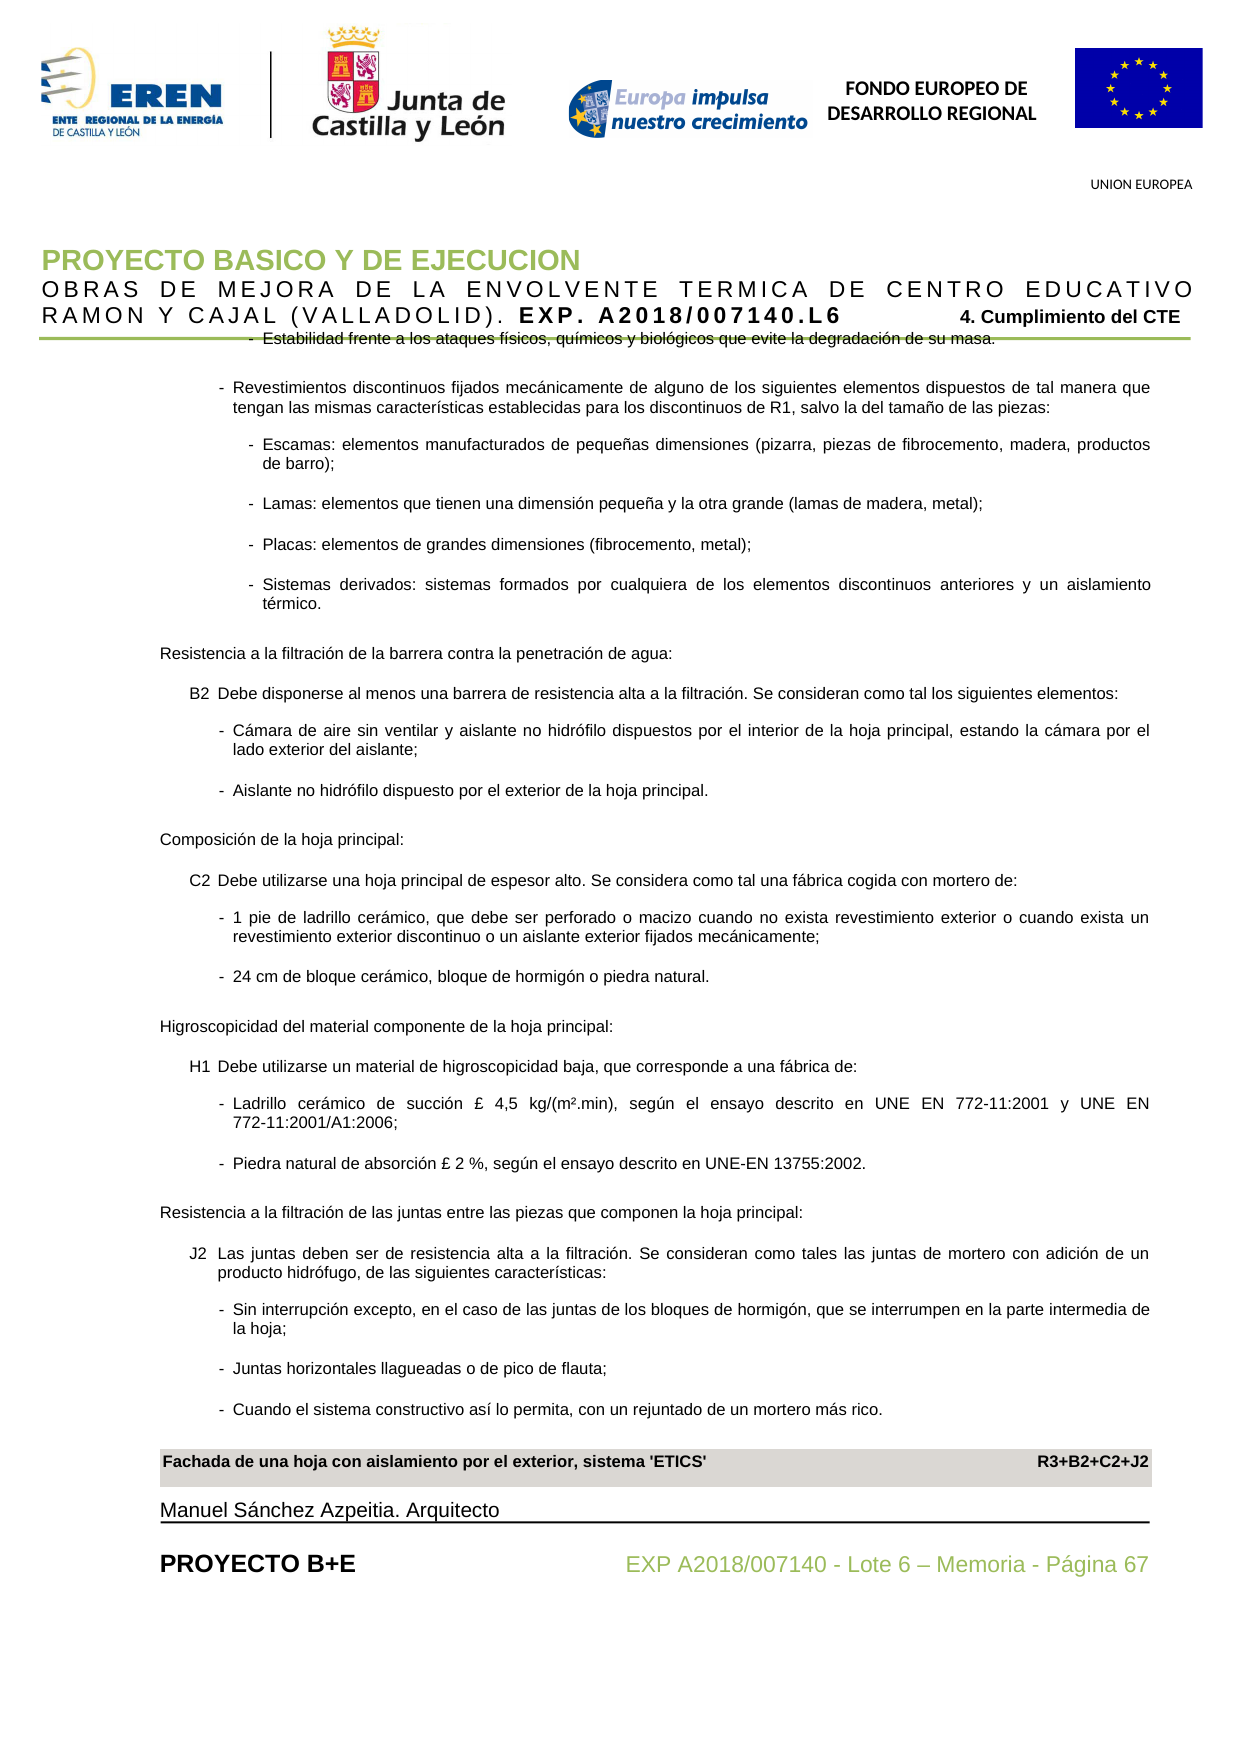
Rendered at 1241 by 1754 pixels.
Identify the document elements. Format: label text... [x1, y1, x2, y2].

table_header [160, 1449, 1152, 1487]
text - Placas: elementos de grandes dimensiones (fibrocemento, metal); [248, 534, 1152, 554]
text C2 Debe utilizarse una hoja principal de espesor alto. Se considera como tal una fábrica cogida con mortero de: [189, 871, 1152, 890]
text - Ladrillo cerámico de succión £ 4,5 kg/(m².min), según el ensayo descrito en UNE EN 772-11:2001 y UNE EN 772-11:2001/A1:2006; [218, 1094, 1152, 1132]
picture [1075, 48, 1203, 127]
text - Cuando el sistema constructivo así lo permita, con un rejuntado de un mortero más rico. [218, 1400, 1152, 1419]
text Resistencia a la filtración de las juntas entre las piezas que componen la hoja principal: [159, 1203, 1152, 1222]
text H1 Debe utilizarse un material de higroscopicidad baja, que corresponde a una fábrica de: [189, 1057, 1152, 1076]
text Composición de la hoja principal: [159, 830, 1152, 849]
text - Estabilidad frente a los ataques físicos, químicos y biológicos que evite la degradación de su masa. [248, 329, 1152, 348]
text - Sin interrupción excepto, en el caso de las juntas de los bloques de hormigón, que se interrumpen en la parte intermedia de la hoja; [218, 1299, 1152, 1338]
text - Aislante no hidrófilo dispuesto por el exterior de la hoja principal. [218, 781, 1152, 800]
text - Piedra natural de absorción £ 2 %, según el ensayo descrito en UNE-EN 13755:2002. [218, 1153, 1152, 1173]
text B2 Debe disponerse al menos una barrera de resistencia alta a la filtración. Se consideran como tal los siguientes elementos: [189, 684, 1152, 703]
text Higroscopicidad del material componente de la hoja principal: [159, 1016, 1152, 1036]
text - 24 cm de bloque cerámico, bloque de hormigón o piedra natural. [218, 967, 1152, 986]
text - Cámara de aire sin ventilar y aislante no hidrófilo dispuestos por el interior de la hoja principal, estando la cámara por el lado exterior del aislante; [218, 721, 1152, 759]
text J2 Las juntas deben ser de resistencia alta a la filtración. Se consideran como tales las juntas de mortero con adición de un producto hidrófugo, de las siguientes características: [189, 1243, 1152, 1282]
text - Escamas: elementos manufacturados de pequeñas dimensiones (pizarra, piezas de fibrocemento, madera, productos de barro); [248, 434, 1152, 473]
text - Sistemas derivados: sistemas formados por cualquiera de los elementos discontinuos anteriores y un aislamiento térmico. [248, 575, 1152, 613]
text - Juntas horizontales llagueadas o de pico de flauta; [218, 1359, 1152, 1378]
text Resistencia a la filtración de la barrera contra la penetración de agua: [159, 643, 1152, 663]
text - 1 pie de ladrillo cerámico, que debe ser perforado o macizo cuando no exista revestimiento exterior o cuando exista un revestimiento exterior discontinuo o un aislante exterior fijados mecánicamente; [218, 907, 1152, 946]
picture [41, 23, 513, 146]
text - Lamas: elementos que tienen una dimensión pequeña y la otra grande (lamas de madera, metal); [248, 494, 1152, 513]
text - Revestimientos discontinuos fijados mecánicamente de alguno de los siguientes elementos dispuestos de tal manera que tengan las mismas características establecidas para los discontinuos de R1, salvo la del tamaño de las piezas: [218, 378, 1152, 417]
picture [568, 80, 813, 138]
